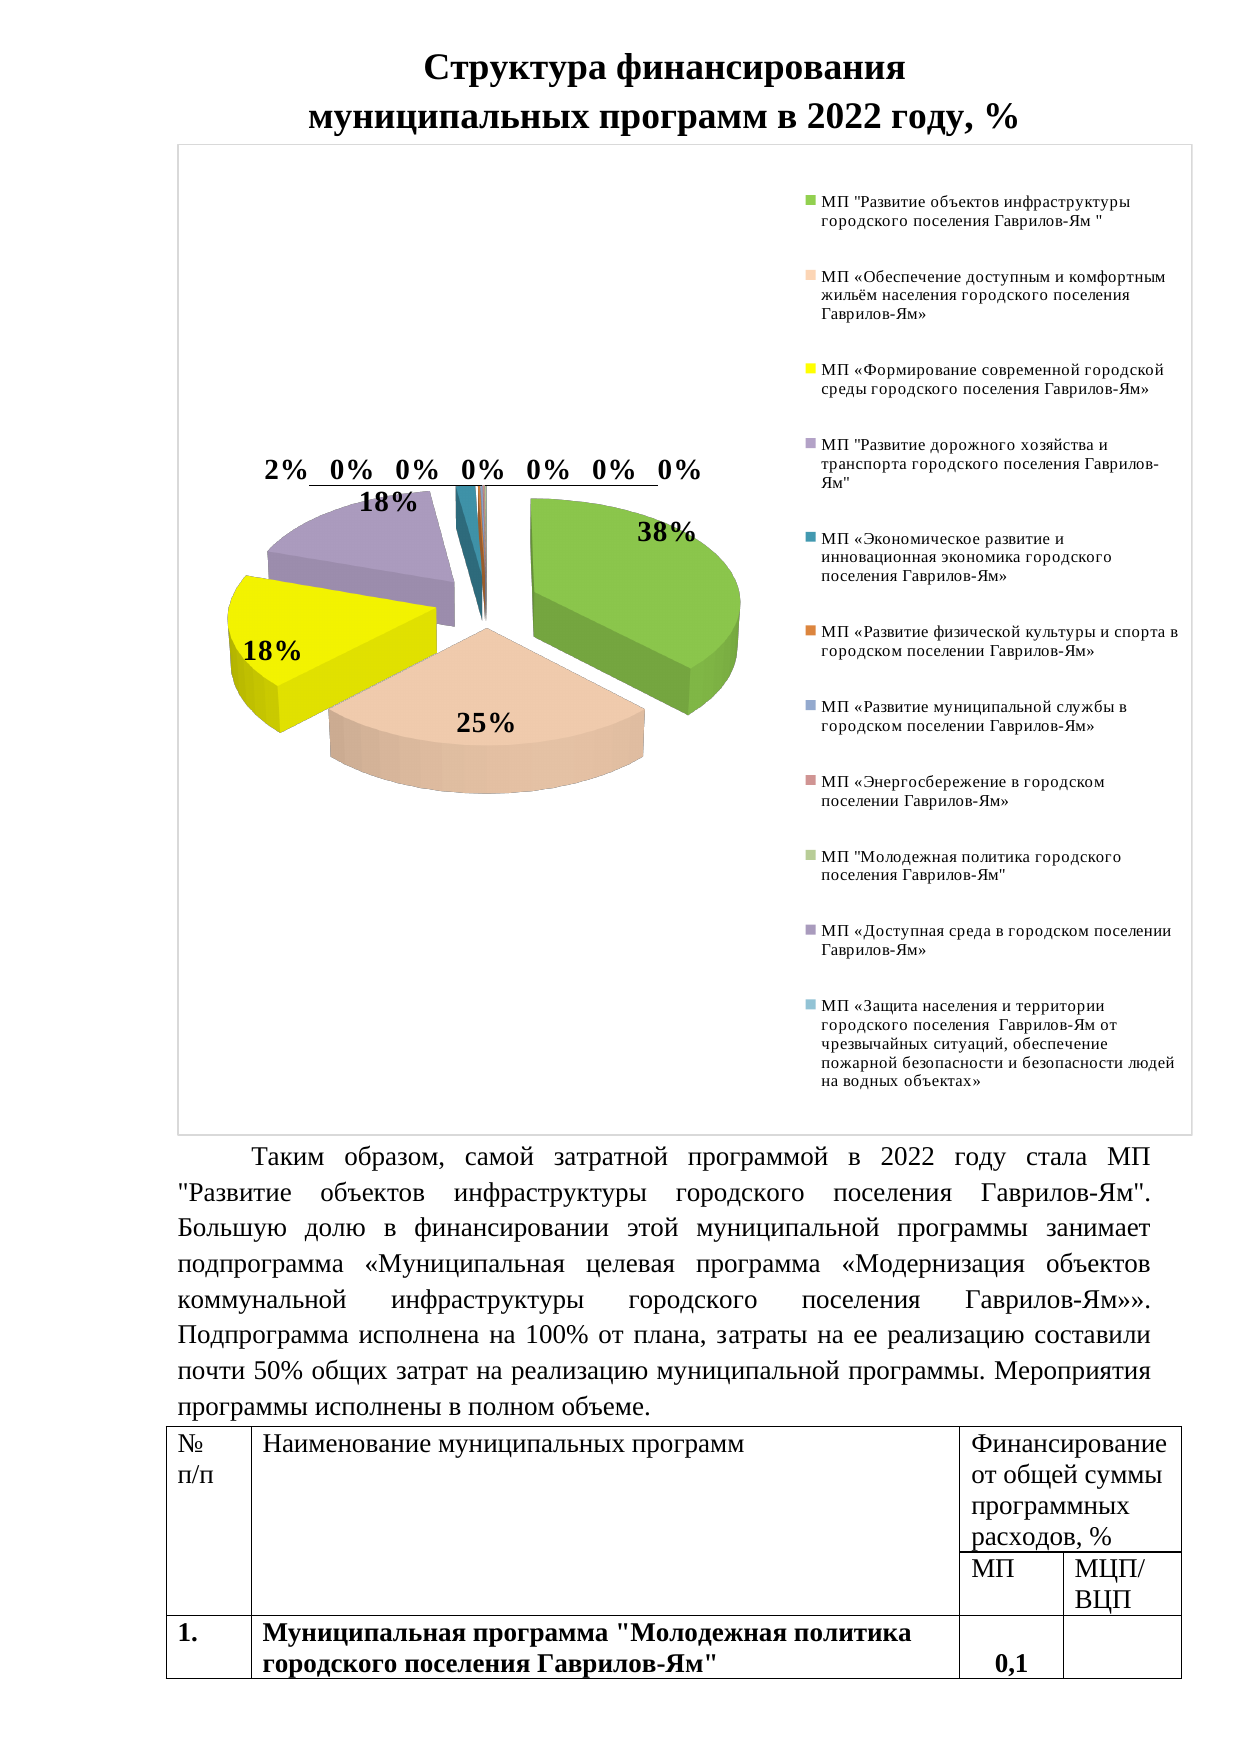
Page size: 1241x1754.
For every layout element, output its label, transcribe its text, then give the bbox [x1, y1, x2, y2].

table_header № п/п [167, 1427, 251, 1615]
text Структура финансирования [177, 44, 1152, 87]
text муниципальных программ в 2022 году, % [177, 94, 1152, 137]
table_cell МП [960, 1553, 1063, 1615]
text Таким образом, самой затратной программой в 2022 году стала МП "Развитие объектов инфраструктуры городского поселения Гаврилов-Ям". Большую долю в финансировании этой муниципальной программы занимает подпрограмма «Муниципальная целевая программа «Модернизация объектов коммунальной инфраструктуры городского поселения Гаврилов-Ям»». Подпрограмма исполнена на 100% от плана, затраты на ее реализацию составили почти 50% общих затрат на реализацию муниципальной программы. Мероприятия программы исполнены в полном объеме. [177, 1140, 1152, 1421]
table_cell [1064, 1616, 1181, 1678]
table_header Наименование муниципальных программ [252, 1427, 959, 1615]
table_cell Муниципальная программа "Молодежная политика городского поселения Гаврилов-Ям" [252, 1616, 959, 1678]
table_cell 1. [167, 1616, 251, 1678]
table_cell МЦП/ВЦП [1064, 1553, 1181, 1615]
table_cell 0,1 [960, 1616, 1063, 1678]
table_header Финансирование от общей суммы программных расходов, % [960, 1427, 1181, 1551]
